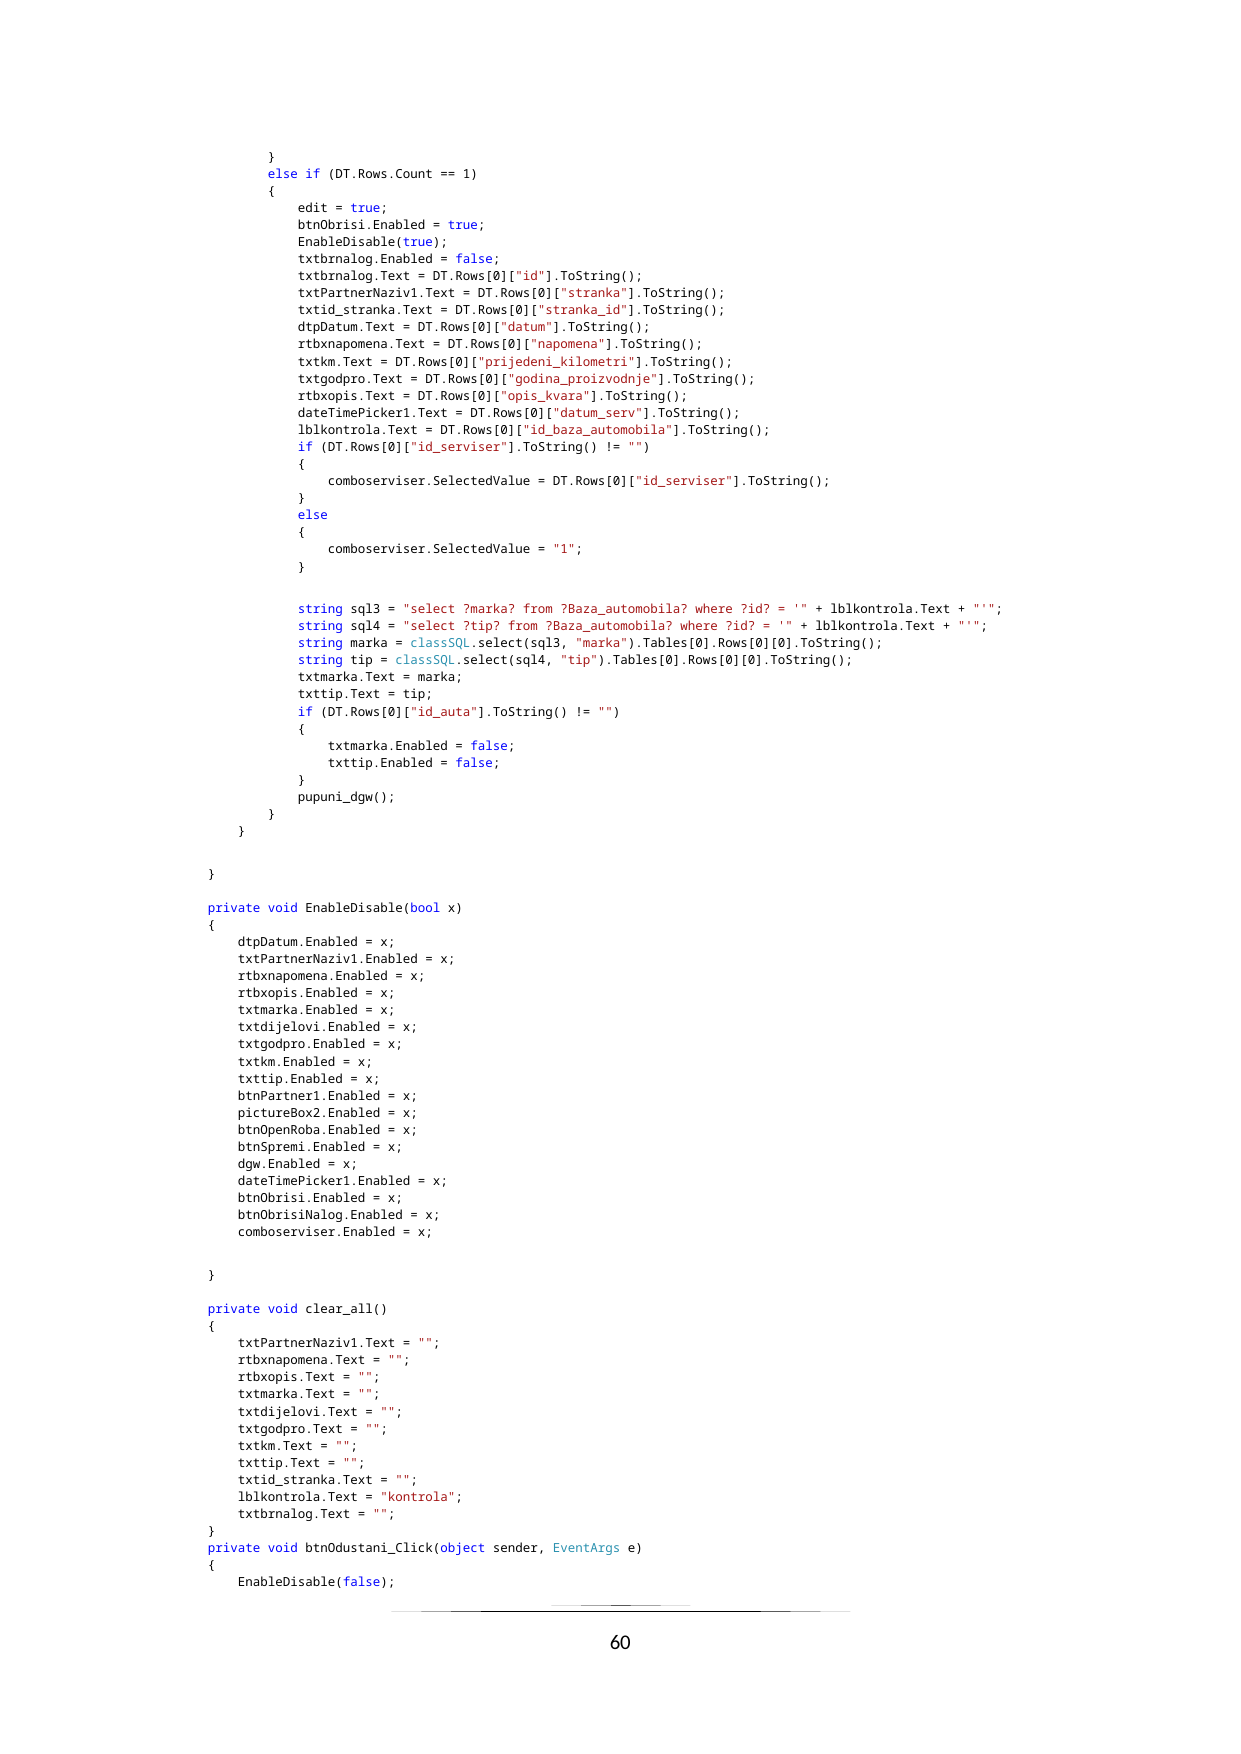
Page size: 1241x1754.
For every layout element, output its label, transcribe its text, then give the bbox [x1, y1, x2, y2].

text { [148, 720, 1093, 737]
text txtbrnalog.Text = DT.Rows[0]["id"].ToString(); [148, 267, 1093, 284]
text dtpDatum.Text = DT.Rows[0]["datum"].ToString(); [148, 318, 1093, 336]
text } [148, 805, 1093, 822]
text } [148, 771, 1093, 788]
text private void btnOdustani_Click(object sender, EventArgs e) [148, 1539, 1093, 1556]
text } [148, 558, 1093, 575]
text txttip.Enabled = x; [148, 1070, 1093, 1087]
text { [148, 916, 1093, 933]
text } [148, 1522, 1093, 1539]
text else [148, 506, 1093, 523]
text txtkm.Text = ""; [148, 1437, 1093, 1454]
text txtkm.Text = DT.Rows[0]["prijedeni_kilometri"].ToString(); [148, 353, 1093, 370]
text txttip.Text = ""; [148, 1454, 1093, 1471]
text string tip = classSQL.select(sql4, "tip").Tables[0].Rows[0][0].ToString(); [148, 651, 1093, 668]
text btnPartner1.Enabled = x; [148, 1087, 1093, 1104]
text btnObrisi.Enabled = x; [148, 1189, 1093, 1206]
text } [148, 148, 1093, 165]
text lblkontrola.Text = "kontrola"; [148, 1488, 1093, 1505]
text string marka = classSQL.select(sql3, "marka").Tables[0].Rows[0][0].ToString(); [148, 634, 1093, 651]
text { [148, 1317, 1093, 1334]
text EnableDisable(false); [148, 1573, 1093, 1591]
text pupuni_dgw(); [148, 788, 1093, 805]
text dateTimePicker1.Enabled = x; [148, 1172, 1093, 1189]
text pictureBox2.Enabled = x; [148, 1104, 1093, 1121]
text } [148, 489, 1093, 506]
text txtdijelovi.Enabled = x; [148, 1018, 1093, 1036]
text txtmarka.Enabled = false; [148, 737, 1093, 754]
text txtmarka.Text = marka; [148, 668, 1093, 686]
text } [148, 865, 1093, 882]
text private void EnableDisable(bool x) [148, 899, 1093, 916]
text btnObrisi.Enabled = true; [148, 216, 1093, 233]
text txtPartnerNaziv1.Text = DT.Rows[0]["stranka"].ToString(); [148, 284, 1093, 301]
text txtgodpro.Text = DT.Rows[0]["godina_proizvodnje"].ToString(); [148, 370, 1093, 387]
text txtmarka.Enabled = x; [148, 1001, 1093, 1018]
text { [148, 1556, 1093, 1573]
text txttip.Text = tip; [148, 686, 1093, 703]
text private void clear_all() [148, 1300, 1093, 1317]
text txtPartnerNaziv1.Enabled = x; [148, 950, 1093, 967]
text edit = true; [148, 199, 1093, 216]
text if (DT.Rows[0]["id_serviser"].ToString() != "") [148, 438, 1093, 455]
text rtbxopis.Enabled = x; [148, 984, 1093, 1001]
text txtkm.Enabled = x; [148, 1053, 1093, 1070]
text btnSpremi.Enabled = x; [148, 1138, 1093, 1155]
text dgw.Enabled = x; [148, 1155, 1093, 1172]
text txtmarka.Text = ""; [148, 1386, 1093, 1403]
text lblkontrola.Text = DT.Rows[0]["id_baza_automobila"].ToString(); [148, 421, 1093, 438]
text txtid_stranka.Text = ""; [148, 1471, 1093, 1488]
text rtbxopis.Text = ""; [148, 1368, 1093, 1386]
text txtbrnalog.Enabled = false; [148, 250, 1093, 267]
text txtbrnalog.Text = ""; [148, 1505, 1093, 1522]
text { [148, 523, 1093, 541]
text dateTimePicker1.Text = DT.Rows[0]["datum_serv"].ToString(); [148, 404, 1093, 421]
text comboserviser.SelectedValue = "1"; [148, 541, 1093, 558]
text string sql3 = "select ?marka? from ?Baza_automobila? where ?id? = '" + lblkontrola.Text + "'"; [148, 600, 1093, 617]
text else if (DT.Rows.Count == 1) [148, 165, 1093, 182]
text btnOpenRoba.Enabled = x; [148, 1121, 1093, 1138]
text rtbxopis.Text = DT.Rows[0]["opis_kvara"].ToString(); [148, 387, 1093, 404]
text string sql4 = "select ?tip? from ?Baza_automobila? where ?id? = '" + lblkontrola.Text + "'"; [148, 617, 1093, 634]
text txtid_stranka.Text = DT.Rows[0]["stranka_id"].ToString(); [148, 301, 1093, 318]
text { [148, 182, 1093, 199]
text rtbxnapomena.Text = DT.Rows[0]["napomena"].ToString(); [148, 336, 1093, 353]
text txtPartnerNaziv1.Text = ""; [148, 1334, 1093, 1351]
text txtdijelovi.Text = ""; [148, 1403, 1093, 1420]
text EnableDisable(true); [148, 233, 1093, 250]
text comboserviser.Enabled = x; [148, 1223, 1093, 1241]
text txtgodpro.Enabled = x; [148, 1036, 1093, 1053]
text rtbxnapomena.Text = ""; [148, 1351, 1093, 1368]
text dtpDatum.Enabled = x; [148, 933, 1093, 950]
text txtgodpro.Text = ""; [148, 1420, 1093, 1437]
text { [148, 455, 1093, 472]
text } [148, 1266, 1093, 1283]
text if (DT.Rows[0]["id_auta"].ToString() != "") [148, 703, 1093, 720]
text txttip.Enabled = false; [148, 754, 1093, 771]
text rtbxnapomena.Enabled = x; [148, 967, 1093, 984]
text btnObrisiNalog.Enabled = x; [148, 1206, 1093, 1223]
text comboserviser.SelectedValue = DT.Rows[0]["id_serviser"].ToString(); [148, 472, 1093, 489]
text } [148, 822, 1093, 839]
